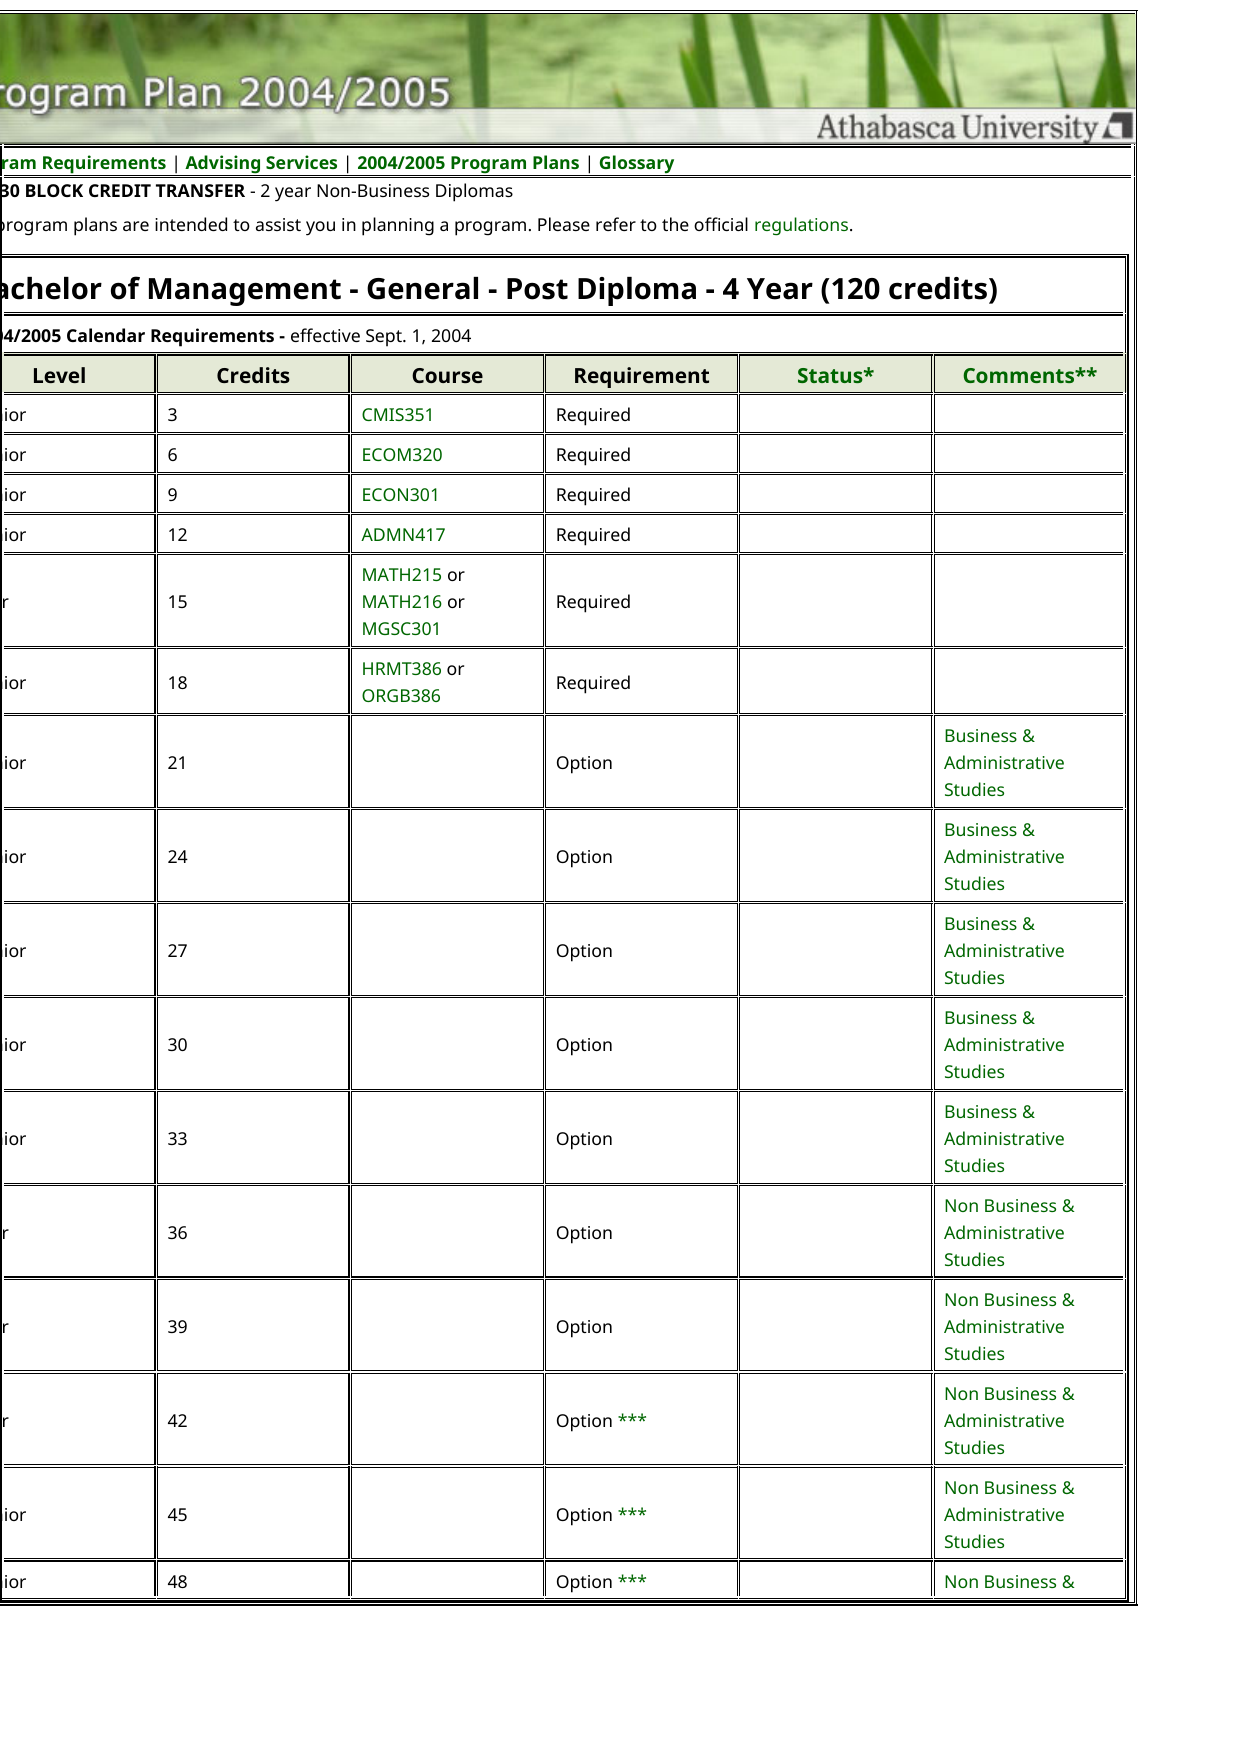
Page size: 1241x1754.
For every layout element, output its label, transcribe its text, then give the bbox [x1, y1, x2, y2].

table_cell Program Requirements | Advising Services | 2004/2005 Program Plans | Glossary [0, 144, 1136, 174]
picture [0, 14, 1136, 144]
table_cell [2, 175, 1134, 1602]
